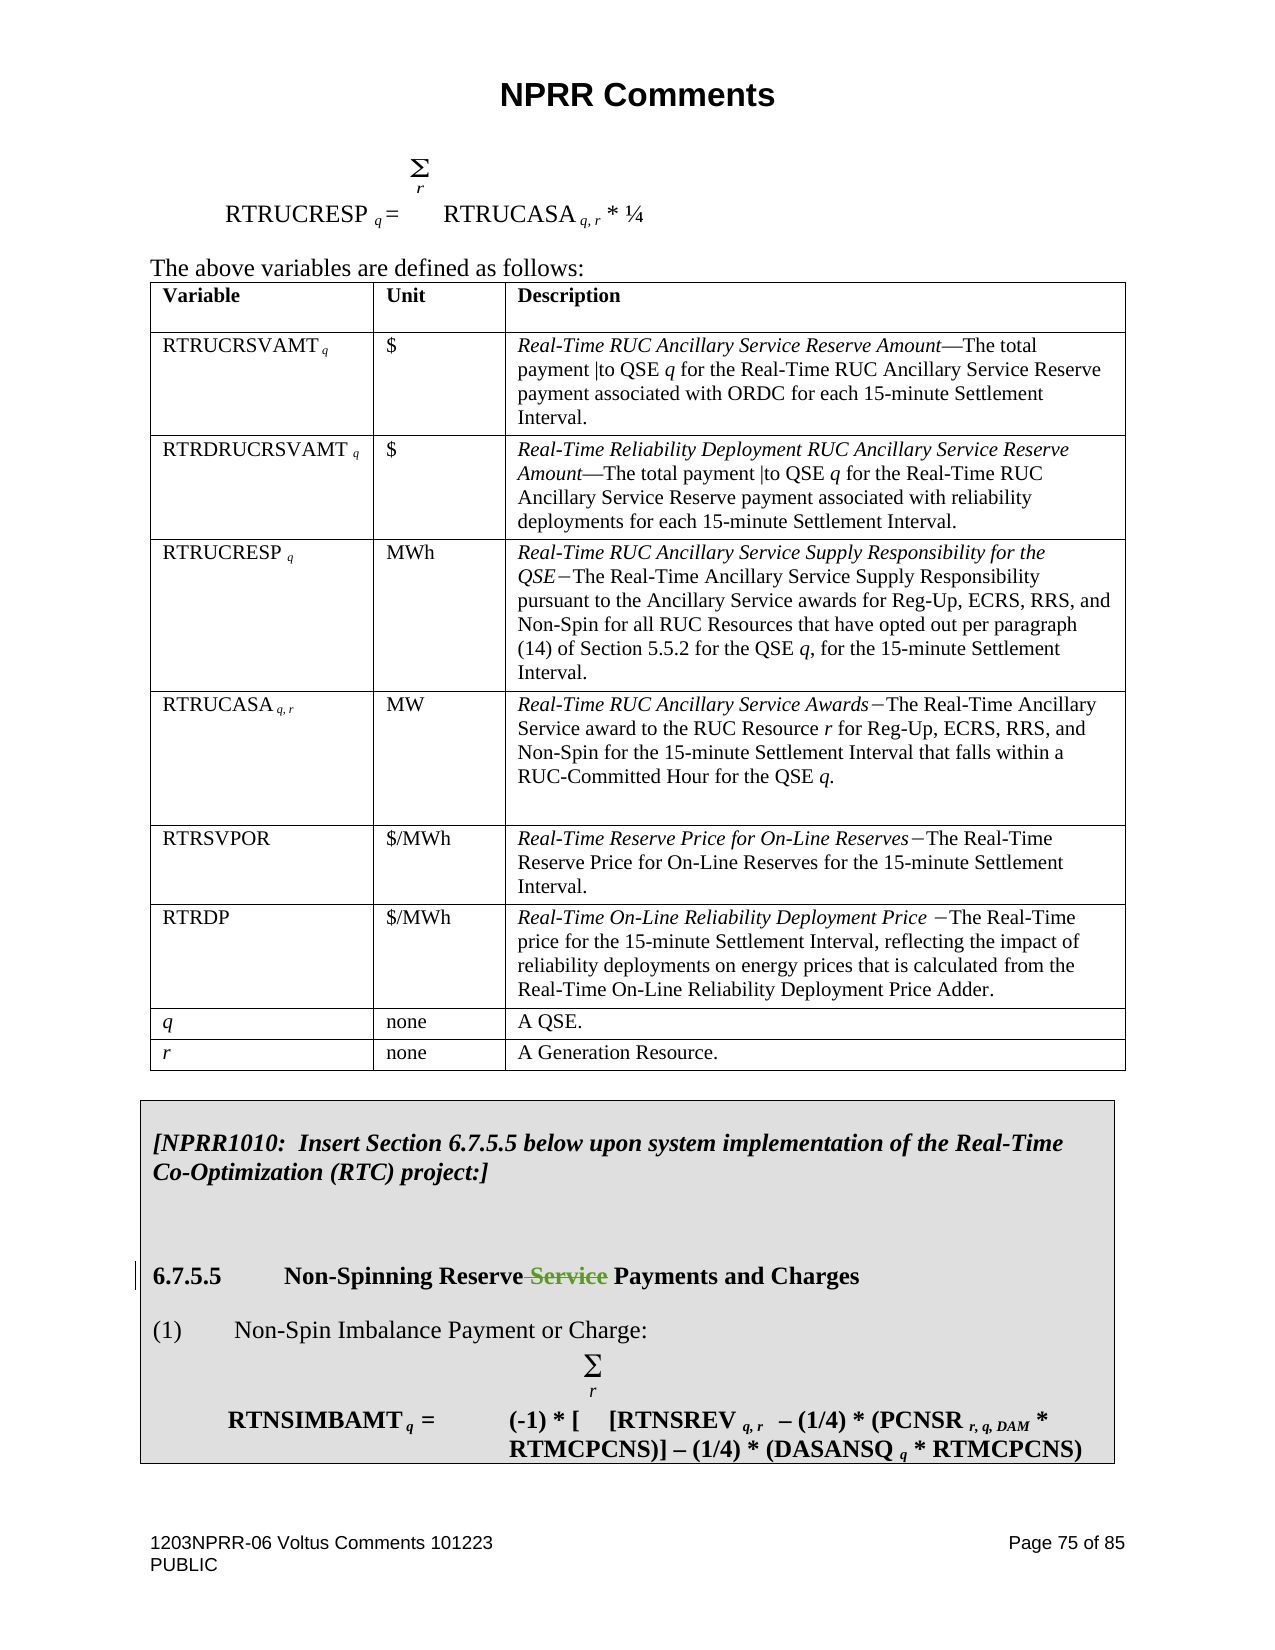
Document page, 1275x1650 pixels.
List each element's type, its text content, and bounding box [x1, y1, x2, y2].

table_cell $/MWh [374, 905, 505, 1007]
table_header Unit [374, 283, 505, 332]
table_cell Real-Time RUC Ancillary Service Supply Responsibility for the QSEThe Real-Time Ancillary Service Supply Responsibility pursuant to the Ancillary Service awards for Reg-Up, ECRS, RRS, and Non-Spin for all RUC Resources that have opted out per paragraph (14) of Section 5.5.2 for the QSE q, for the 15-minute Settlement Interval. [506, 540, 1125, 691]
table_cell RTRUCRESP q [151, 540, 373, 691]
table_cell RTRUCRSVAMT q [151, 333, 373, 435]
text RTRUCRESP q = RTRUCASA q, r * ¼ [225, 150, 1125, 228]
table_cell $ [374, 436, 505, 539]
table_cell Real-Time On-Line Reliability Deployment Price The Real-Time price for the 15-minute Settlement Interval, reflecting the impact of reliability deployments on energy prices that is calculated from the Real-Time On-Line Reliability Deployment Price Adder. [506, 905, 1125, 1007]
table_cell RTRUCASA q, r [151, 692, 373, 824]
text The above variables are defined as follows: [150, 253, 1125, 282]
table_cell RTRDRUCRSVAMT q [151, 436, 373, 539]
table_cell Real-Time RUC Ancillary Service AwardsThe Real-Time Ancillary Service award to the RUC Resource r for Reg-Up, ECRS, RRS, and Non-Spin for the 15-minute Settlement Interval that falls within a RUC-Committed Hour for the QSE q. [506, 692, 1125, 824]
table_cell RTRDP [151, 905, 373, 1007]
table_cell Real-Time RUC Ancillary Service Reserve Amount—The total payment |to QSE q for the Real-Time RUC Ancillary Service Reserve payment associated with ORDC for each 15-minute Settlement Interval. [506, 333, 1125, 435]
table_header Variable [151, 283, 373, 332]
table_cell Real-Time Reserve Price for On-Line ReservesThe Real-Time Reserve Price for On-Line Reserves for the 15-minute Settlement Interval. [506, 826, 1125, 904]
table_header Description [506, 283, 1125, 332]
table_cell MWh [374, 540, 505, 691]
table_cell A Generation Resource. [506, 1040, 1125, 1070]
table_cell $ [374, 333, 505, 435]
table_cell none [374, 1009, 505, 1039]
table_cell none [374, 1040, 505, 1070]
table_cell MW [374, 692, 505, 824]
table_cell Real-Time Reliability Deployment RUC Ancillary Service Reserve Amount—The total payment |to QSE q for the Real-Time RUC Ancillary Service Reserve payment associated with reliability deployments for each 15-minute Settlement Interval. [506, 436, 1125, 539]
table_cell A QSE. [506, 1009, 1125, 1039]
table_cell q [151, 1009, 373, 1039]
table_cell RTRSVPOR [151, 826, 373, 904]
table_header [141, 1101, 1114, 1463]
table_cell r [151, 1040, 373, 1070]
table_cell $/MWh [374, 826, 505, 904]
